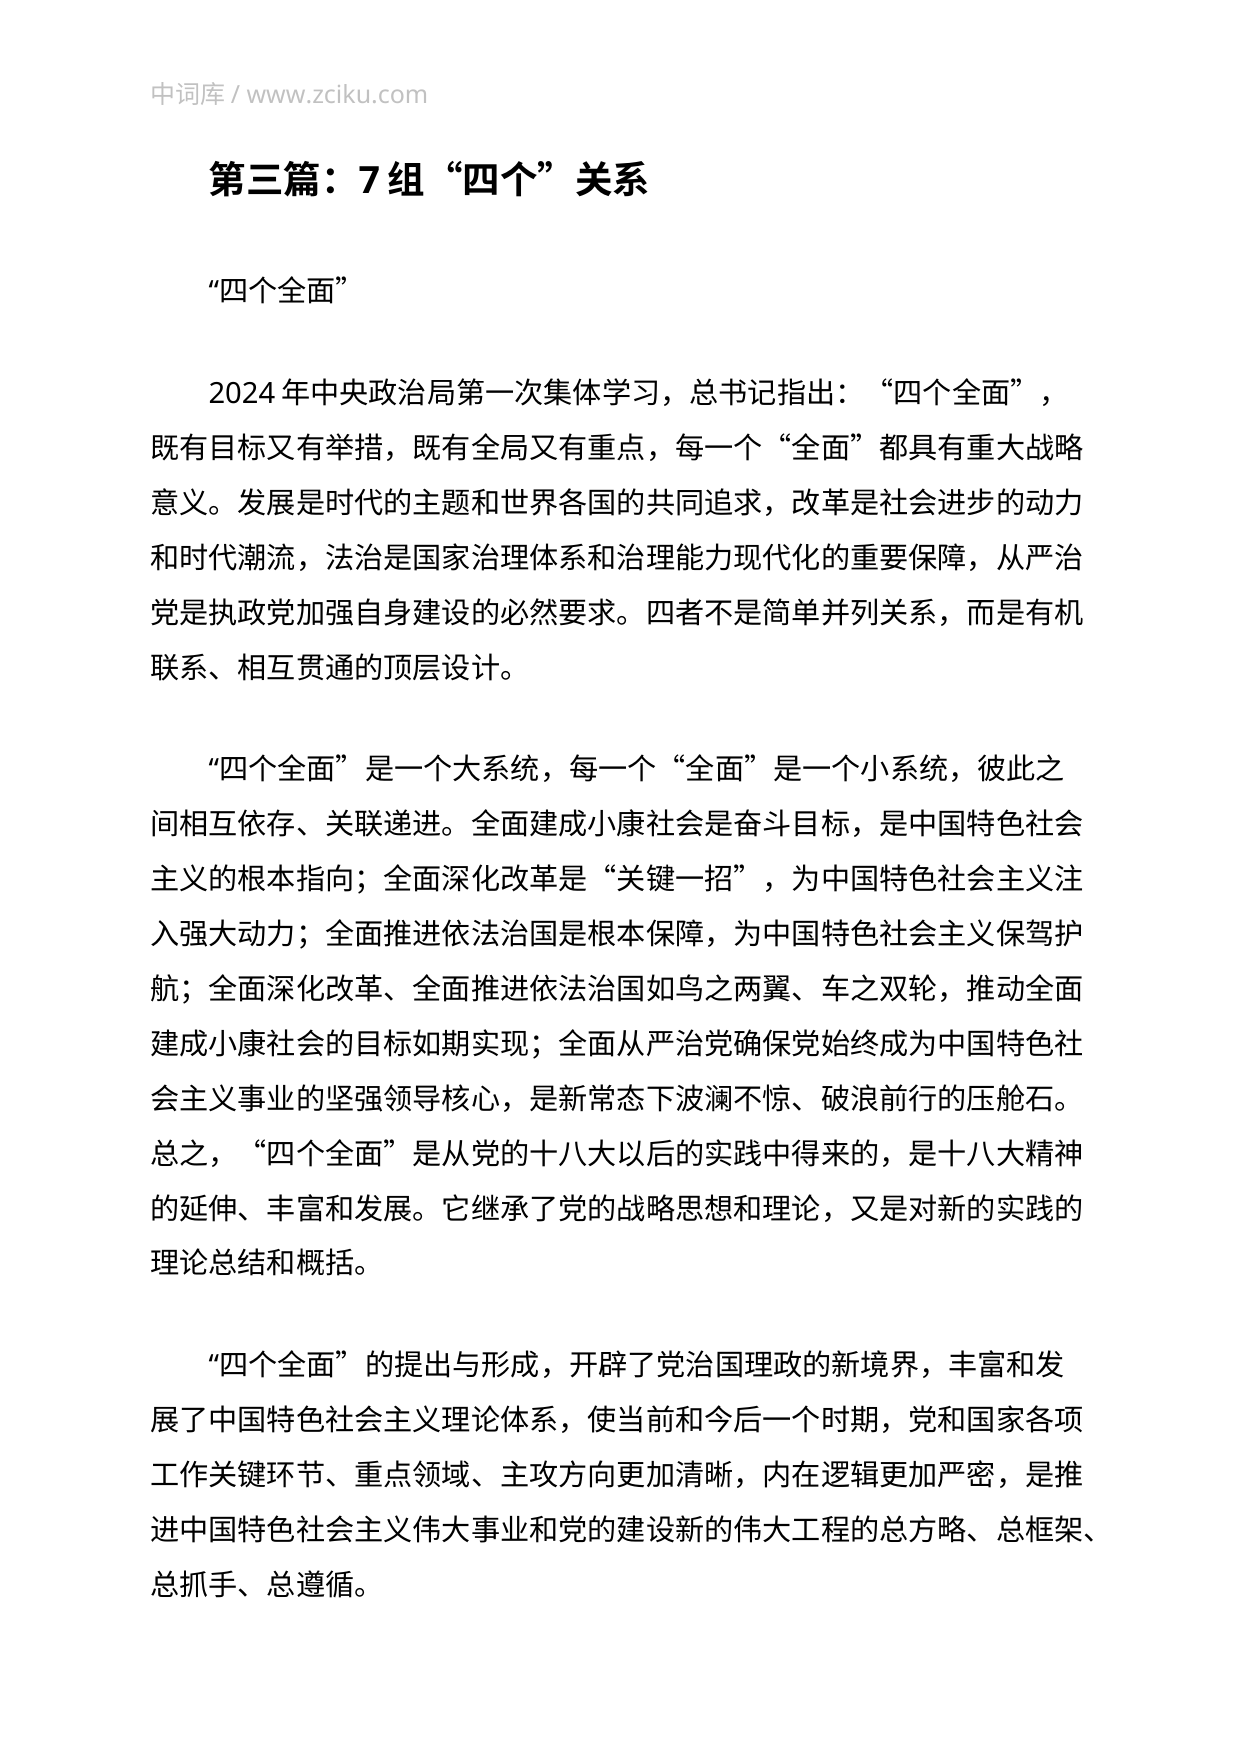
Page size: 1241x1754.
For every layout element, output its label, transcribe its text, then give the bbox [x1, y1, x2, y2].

text 2024年中央政治局第一次集体学习，总书记指出：“四个全面”，既有目标又有举措，既有全局又有重点，每一个“全面”都具有重大战略意义。发展是时代的主题和世界各国的共同追求，改革是社会进步的动力和时代潮流，法治是国家治理体系和治理能力现代化的重要保障，从严治党是执政党加强自身建设的必然要求。四者不是简单并列关系，而是有机联系、相互贯通的顶层设计。 [150, 369, 1090, 686]
text “四个全面”是一个大系统，每一个“全面”是一个小系统，彼此之间相互依存、关联递进。全面建成小康社会是奋斗目标，是中国特色社会主义的根本指向；全面深化改革是“关键一招”，为中国特色社会主义注入强大动力；全面推进依法治国是根本保障，为中国特色社会主义保驾护航；全面深化改革、全面推进依法治国如鸟之两翼、车之双轮，推动全面建成小康社会的目标如期实现；全面从严治党确保党始终成为中国特色社会主义事业的坚强领导核心，是新常态下波澜不惊、破浪前行的压舱石。总之，“四个全面”是从党的十八大以后的实践中得来的，是十八大精神的延伸、丰富和发展。它继承了党的战略思想和理论，又是对新的实践的理论总结和概括。 [150, 746, 1090, 1282]
text “四个全面”的提出与形成，开辟了党治国理政的新境界，丰富和发展了中国特色社会主义理论体系，使当前和今后一个时期，党和国家各项工作关键环节、重点领域、主攻方向更加清晰，内在逻辑更加严密，是推进中国特色社会主义伟大事业和党的建设新的伟大工程的总方略、总框架、总抓手、总遵循。 [150, 1342, 1090, 1604]
text “四个全面” [150, 268, 1090, 310]
text 第三篇：7组“四个”关系 [150, 150, 1090, 204]
